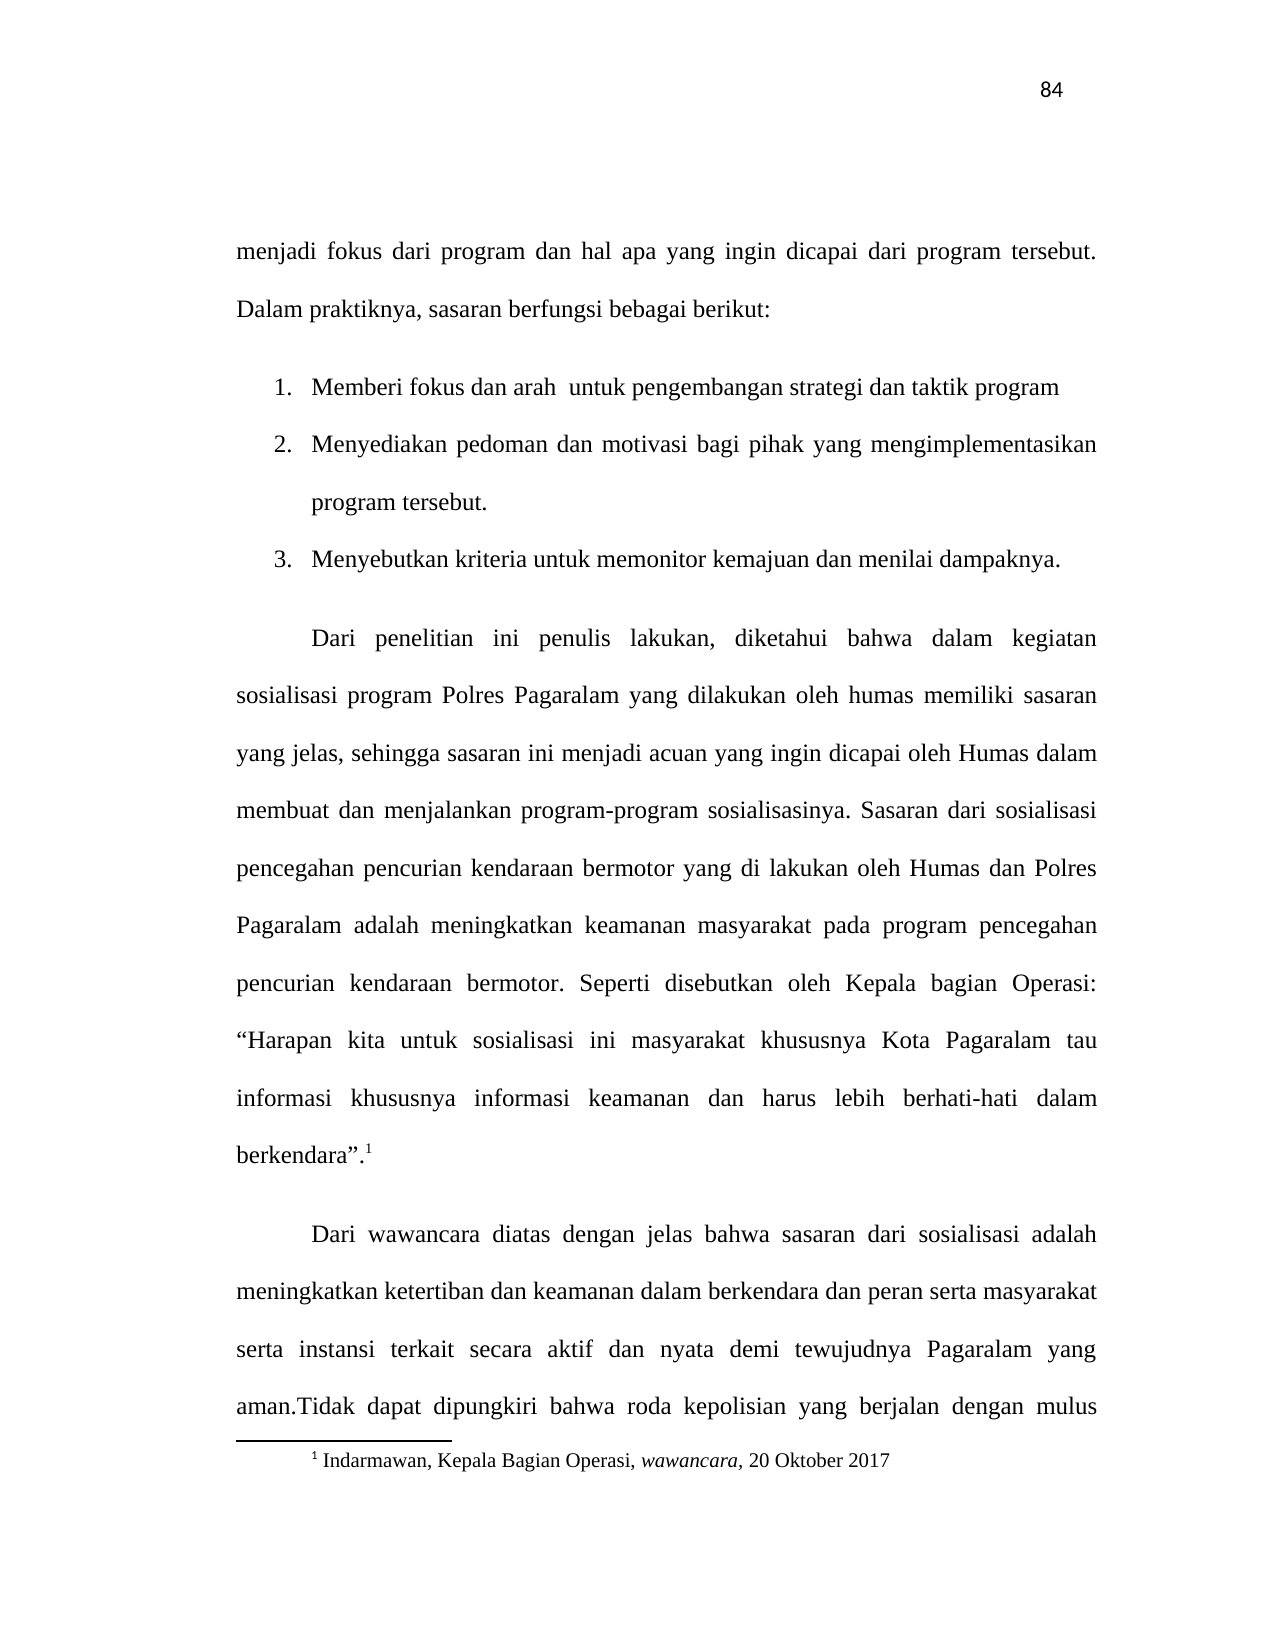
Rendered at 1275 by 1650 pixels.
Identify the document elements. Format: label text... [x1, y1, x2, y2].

text Dari penelitian ini penulis lakukan, diketahui bahwa dalam kegiatan sosialisasi program Polres Pagaralam yang dilakukan oleh humas memiliki sasaran yang jelas, sehingga sasaran ini menjadi acuan yang ingin dicapai oleh Humas dalam membuat dan menjalankan program-program sosialisasinya. Sasaran dari sosialisasi pencegahan pencurian kendaraan bermotor yang di lakukan oleh Humas dan Polres Pagaralam adalah meningkatkan keamanan masyarakat pada program pencegahan pencurian kendaraan bermotor. Seperti disebutkan oleh Kepala bagian Operasi: “Harapan kita untuk sosialisasi ini masyarakat khususnya Kota Pagaralam tau informasi khususnya informasi keamanan dan harus lebih berhati-hati dalam berkendara”. [236, 623, 1098, 1169]
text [236, 1219, 1098, 1420]
list Memberi fokus dan arah untuk pengembangan strategi dan taktik program [274, 372, 1098, 401]
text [236, 236, 1098, 322]
list Menyediakan pedoman dan motivasi bagi pihak yang mengimplementasikan program tersebut. [274, 429, 1098, 516]
list Menyebutkan kriteria untuk memonitor kemajuan dan menilai dampaknya. [274, 544, 1098, 573]
